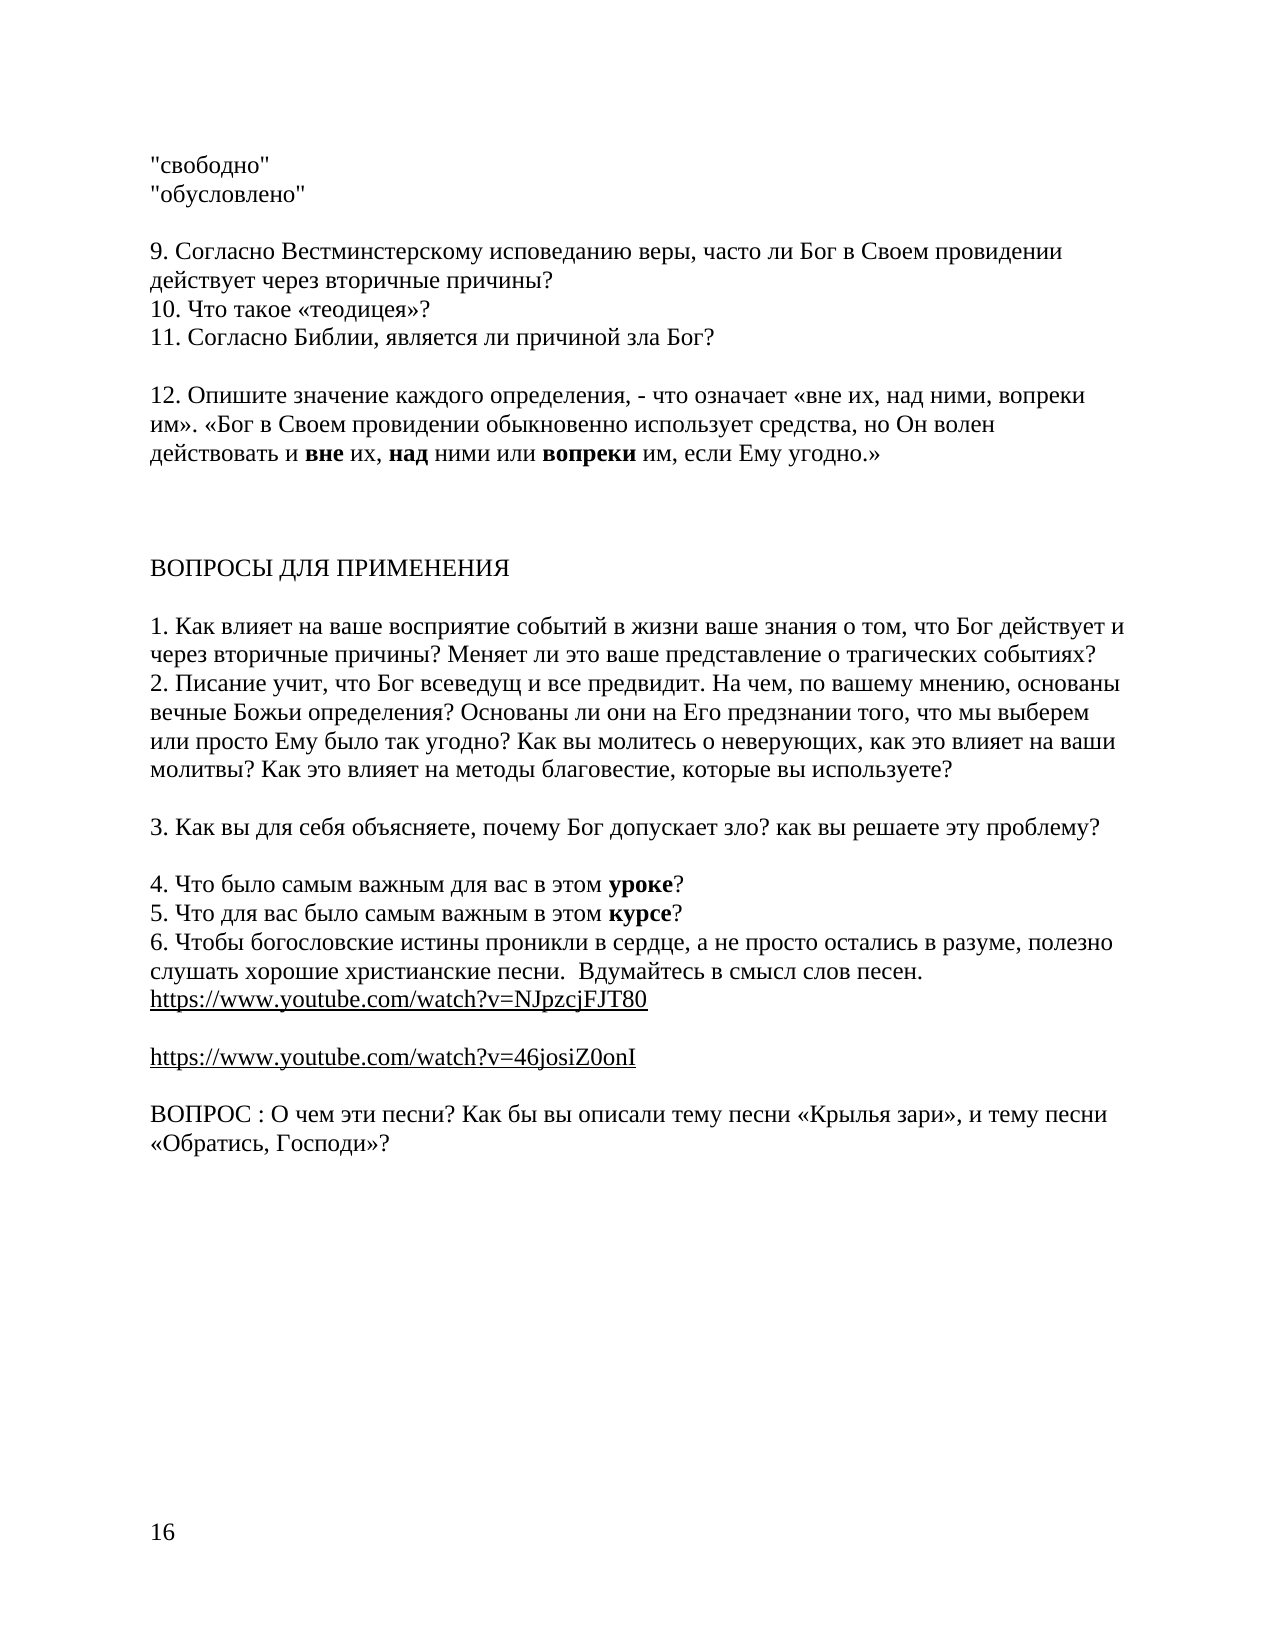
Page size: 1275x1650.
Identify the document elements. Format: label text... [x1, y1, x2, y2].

text 1. Как влияет на ваше восприятие событий в жизни ваше знания о том, что Бог действует и через вторичные причины? Меняет ли это ваше представление о трагических событиях? [150, 611, 1125, 668]
text https://www.youtube.com/watch?v=46josiZ0onI [150, 1042, 1125, 1071]
text 3. Как вы для себя объясняете, почему Бог допускает зло? как вы решаете эту проблему? [150, 812, 1125, 841]
text 6. Чтобы богословские истины проникли в сердце, а не просто остались в разуме, полезно слушать хорошие христианские песни. Вдумайтесь в смысл слов песен. [923, 927, 1125, 984]
text ВОПРОСЫ ДЛЯ ПРИМЕНЕНИЯ [150, 553, 1125, 582]
text 10. Что такое «теодицея»? [150, 294, 1125, 322]
text 9. Согласно Вестминстерскому исповеданию веры, часто ли Бог в Своем провидении действует через вторичные причины? [150, 236, 1125, 294]
text 4. Что было самым важным для вас в этом уроке? [150, 869, 1125, 898]
text 5. Что для вас было самым важным в этом курсе? [150, 898, 1125, 927]
text 11. Согласно Библии, является ли причиной зла Бог? [150, 322, 1125, 351]
text 2. Писание учит, что Бог всеведущ и все предвидит. На чем, по вашему мнению, основаны вечные Божьи определения? Основаны ли они на Его предзнании того, что мы выберем или просто Ему было так угодно? Как вы молитесь о неверующих, как это влияет на ваши молитвы? Как это влияет на методы благовестие, которые вы используете? [150, 668, 1125, 783]
text 12. Опишите значение каждого определения, - что означает «вне их, над ними, вопреки им». «Бог в Своем провидении обыкновенно использует средства, но Он волен действовать и вне их, над ними или вопреки им, если Ему угодно.» [150, 380, 1125, 467]
text https://www.youtube.com/watch?v=NJpzcjFJT80 [150, 984, 1125, 1013]
text ВОПРОС : О чем эти песни? Как бы вы описали тему песни «Крылья зари», и тему песни «Обратись, Господи»? [150, 1099, 1125, 1157]
text "обусловлено" [150, 179, 1125, 207]
text "свободно" [150, 150, 1125, 179]
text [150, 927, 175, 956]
